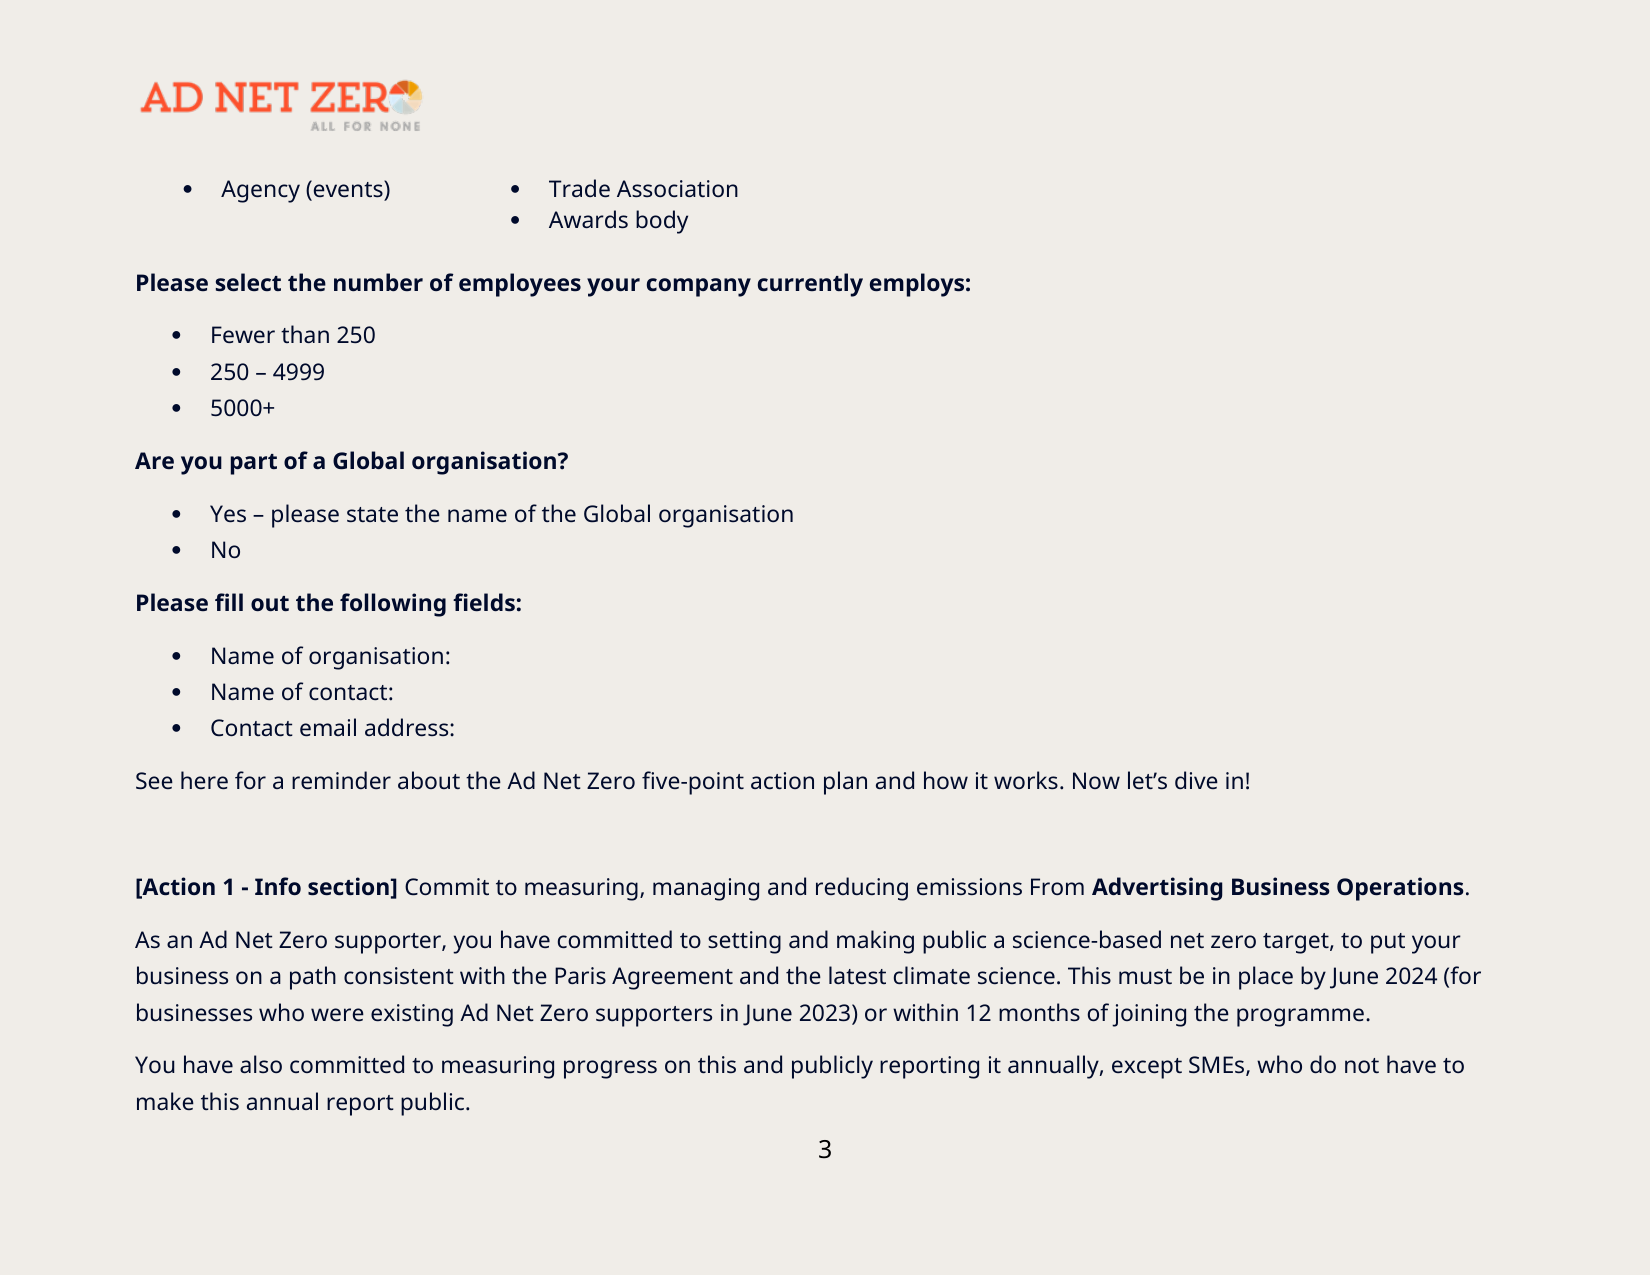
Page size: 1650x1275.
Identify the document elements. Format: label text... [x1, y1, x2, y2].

list Name of organisation: [172, 640, 1515, 671]
picture [134, 75, 430, 139]
list 5000+ [172, 392, 1515, 423]
table_header Advertiser Agency (creative) Agency (media) Agency (events) [135, 173, 462, 267]
text Please select the number of employees your company currently employs: [135, 267, 1515, 298]
list Yes – please state the name of the Global organisation [172, 498, 1515, 529]
list No [172, 534, 1515, 565]
list Contact email address: [172, 712, 1515, 744]
text As an Ad Net Zero supporter, you have committed to setting and making public a science-based net zero target, to put your business on a path consistent with the Paris Agreement and the latest climate science. This must be in place by June 2024 (for businesses who were existing Ad Net Zero supporters in June 2023) or within 12 months of joining the programme. [135, 924, 1515, 1028]
text You have also committed to measuring progress on this and publicly reporting it annually, except SMEs, who do not have to make this annual report public. [135, 1049, 1515, 1117]
text Please fill out the following fields: [135, 587, 1515, 618]
table_header Production company Media Owner/Platform AdTech Company Trade Association Awards body [463, 173, 875, 267]
text See here for a reminder about the Ad Net Zero five-point action plan and how it works. Now let’s dive in! [135, 765, 1515, 797]
text Are you part of a Global organisation? [135, 445, 1515, 476]
list Fewer than 250 [172, 319, 1515, 351]
list 250 – 4999 [172, 356, 1515, 387]
list Name of contact: [172, 676, 1515, 707]
text [Action 1 - Info section] Commit to measuring, managing and reducing emissions From Advertising Business Operations. [135, 871, 1515, 902]
